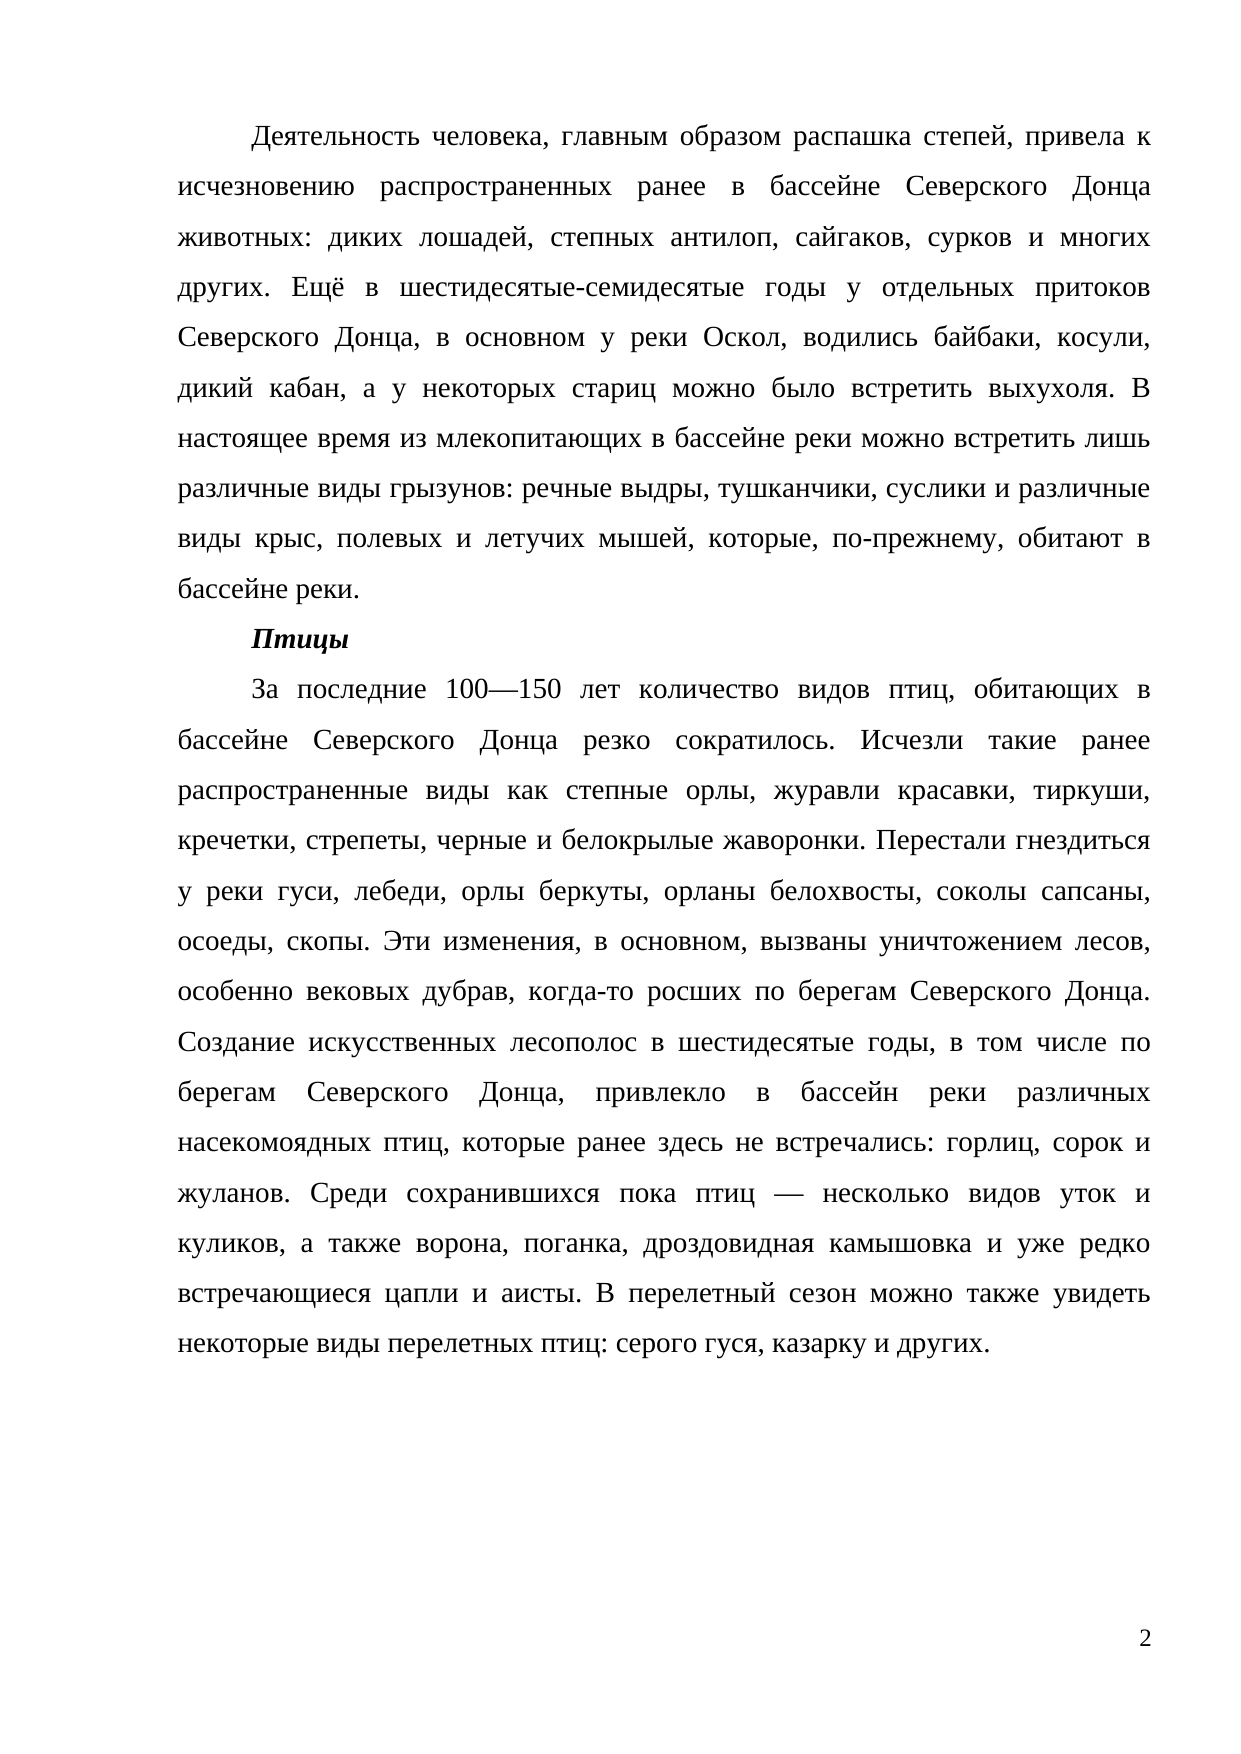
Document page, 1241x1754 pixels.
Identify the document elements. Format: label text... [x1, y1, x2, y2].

text За последние 100—150 лет количество видов птиц, обитающих в бассейне Северского Донца резко сократилось. Исчезли такие ранее распространенные виды как степные орлы, журавли красавки, тиркуши, кречетки, стрепеты, черные и белокрылые жаворонки. Перестали гнездиться у реки гуси, лебеди, орлы беркуты, орланы белохвосты, соколы сапсаны, осоеды, скопы. Эти изменения, в основном, вызваны уничтожением лесов, особенно вековых дубрав, когда-то росших по берегам Северского Донца. Создание искусственных лесополос в шестидесятые годы, в том числе по берегам Северского Донца, привлекло в бассейн реки различных насекомоядных птиц, которые ранее здесь не встречались: горлиц, сорок и жуланов. Среди сохранившихся пока птиц — несколько видов уток и куликов, а также ворона, поганка, дроздовидная камышовка и уже редко встречающиеся цапли и аисты. В перелетный сезон можно также увидеть некоторые виды перелетных птиц: серого гуся, казарку и других. [177, 672, 1152, 1359]
text Птицы [177, 621, 1152, 655]
text Деятельность человека, главным образом распашка степей, привела к исчезновению распространенных ранее в бассейне Северского Донца животных: диких лошадей, степных антилоп, сайгаков, сурков и многих других. Ещё в шестидесятые-семидесятые годы у отдельных притоков Северского Донца, в основном у реки Оскол, водились байбаки, косули, дикий кабан, а у некоторых стариц можно было встретить выхухоля. В настоящее время из млекопитающих в бассейне реки можно встретить лишь различные виды грызунов: речные выдры, тушканчики, суслики и различные виды крыс, полевых и летучих мышей, которые, по-прежнему, обитают в бассейне реки. [177, 118, 1152, 604]
